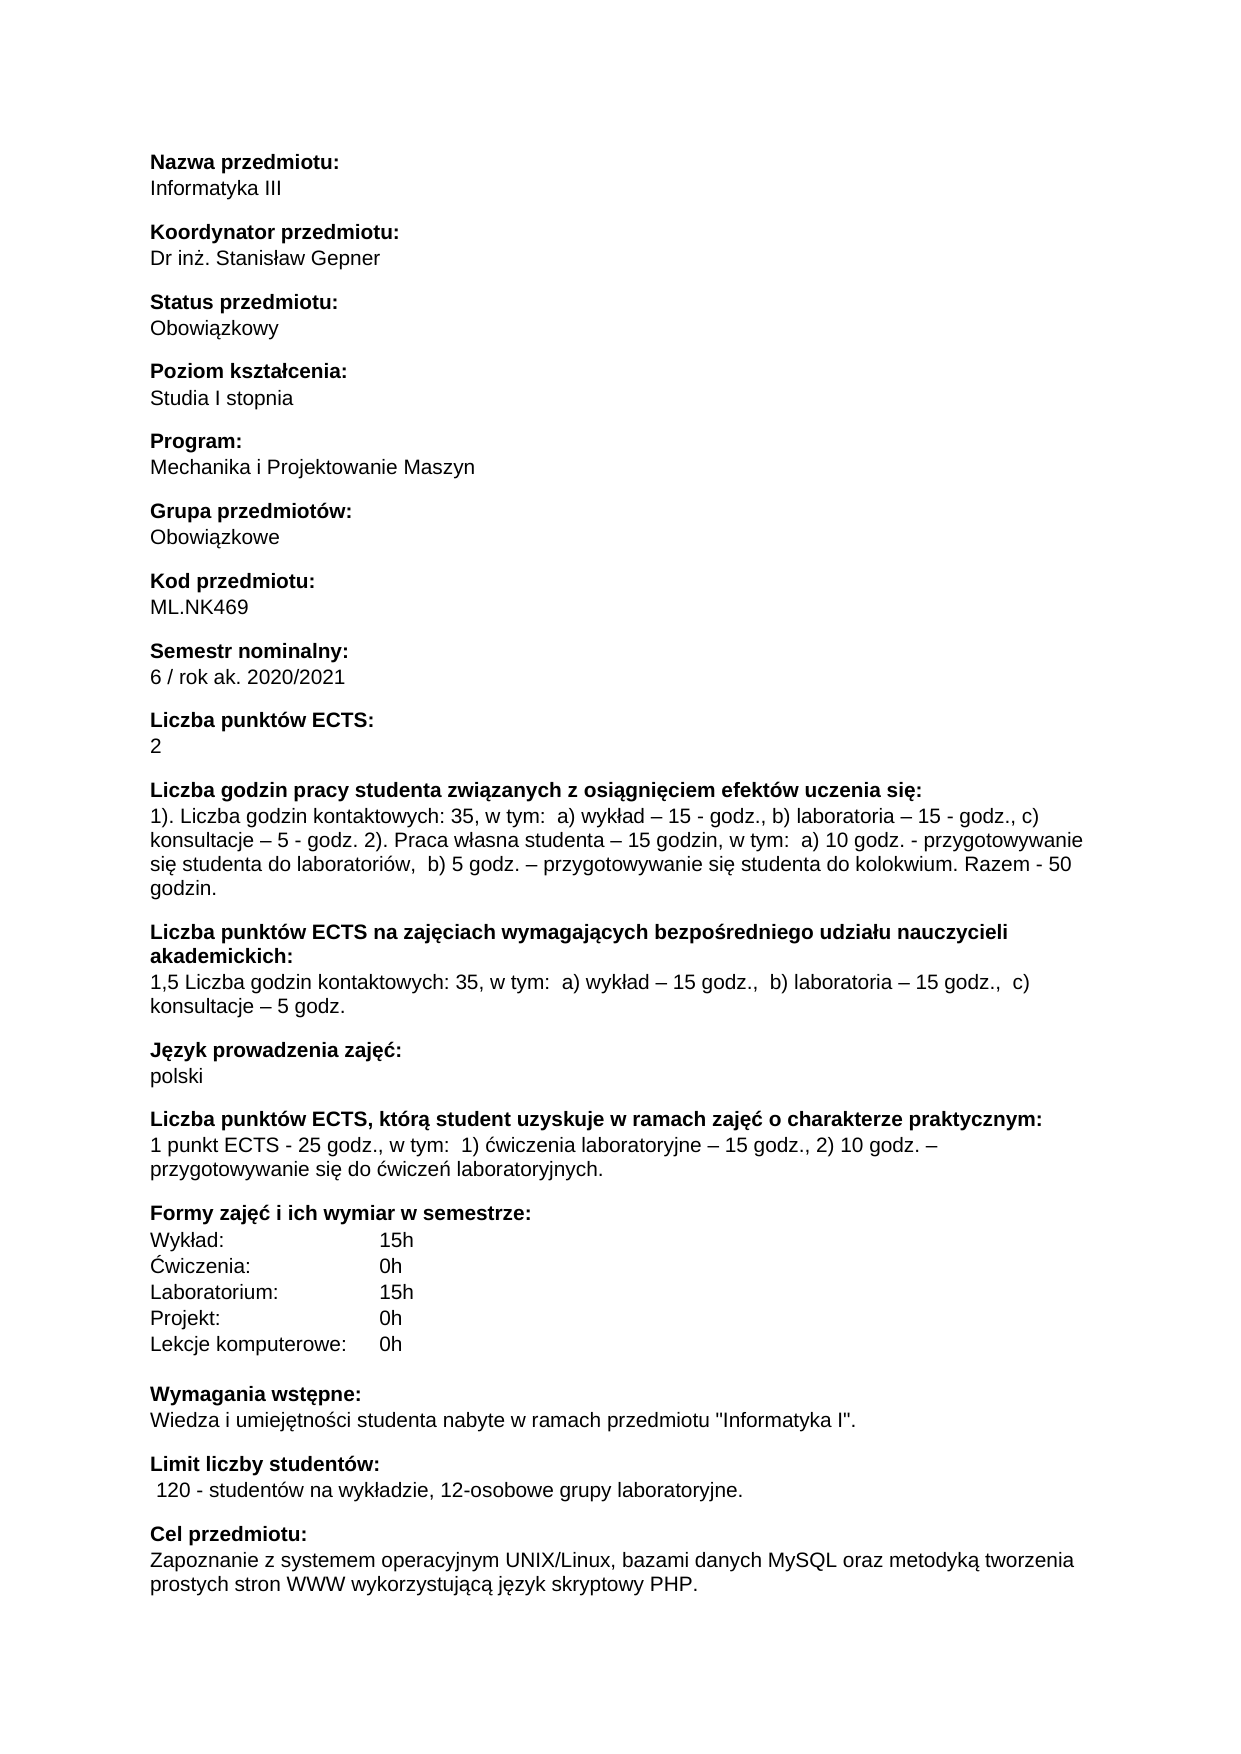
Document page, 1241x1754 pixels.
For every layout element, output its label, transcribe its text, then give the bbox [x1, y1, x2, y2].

text Liczba punktów ECTS na zajęciach wymagających bezpośredniego udziału nauczycieli akademickich: [150, 920, 1090, 968]
text Liczba punktów ECTS, którą student uzyskuje w ramach zajęć o charakterze praktycznym: [150, 1107, 1090, 1131]
table_cell 0h [369, 1252, 597, 1278]
text 1 punkt ECTS - 25 godz., w tym: 1) ćwiczenia laboratoryjne – 15 godz., 2) 10 godz. – przygotowywanie się do ćwiczeń laboratoryjnych. [150, 1133, 1090, 1181]
text Status przedmiotu: [150, 289, 1090, 313]
text Liczba godzin pracy studenta związanych z osiągnięciem efektów uczenia się: [150, 778, 1090, 802]
text 2 [150, 734, 1090, 758]
text Koordynator przedmiotu: [150, 220, 1090, 244]
text Nazwa przedmiotu: [150, 150, 1090, 174]
text Program: [150, 429, 1090, 453]
table_cell Projekt: [140, 1306, 367, 1330]
table_cell 15h [369, 1278, 597, 1304]
text Dr inż. Stanisław Gepner [150, 246, 1090, 270]
table_cell Laboratorium: [140, 1280, 367, 1304]
text 6 / rok ak. 2020/2021 [150, 664, 1090, 688]
text Obowiązkowe [150, 525, 1090, 549]
text 120 - studentów na wykładzie, 12-osobowe grupy laboratoryjne. [150, 1478, 1090, 1502]
text polski [150, 1063, 1090, 1087]
text 1,5 Liczba godzin kontaktowych: 35, w tym: a) wykład – 15 godz., b) laboratoria – 15 godz., c) konsultacje – 5 godz. [150, 970, 1090, 1018]
table_cell Ćwiczenia: [140, 1254, 367, 1278]
text Informatyka III [150, 176, 1090, 200]
text Grupa przedmiotów: [150, 499, 1090, 523]
table_header 15h [369, 1228, 597, 1252]
text Formy zajęć i ich wymiar w semestrze: [150, 1201, 1090, 1225]
text Liczba punktów ECTS: [150, 708, 1090, 732]
text Studia I stopnia [150, 385, 1090, 409]
text Limit liczby studentów: [150, 1452, 1090, 1476]
table_cell 0h [369, 1330, 597, 1356]
text Obowiązkowy [150, 316, 1090, 339]
text Cel przedmiotu: [150, 1521, 1090, 1545]
text Kod przedmiotu: [150, 569, 1090, 593]
text 1). Liczba godzin kontaktowych: 35, w tym: a) wykład – 15 - godz., b) laboratoria – 15 - godz., c) konsultacje – 5 - godz. 2). Praca własna studenta – 15 godzin, w tym: a) 10 godz. - przygotowywanie się studenta do laboratoriów, b) 5 godz. – przygotowywanie się studenta do kolokwium. Razem - 50 godzin. [150, 804, 1090, 900]
table_header Wykład: [140, 1228, 367, 1252]
table_cell Lekcje komputerowe: [140, 1332, 367, 1356]
table_cell 0h [369, 1304, 597, 1330]
text Zapoznanie z systemem operacyjnym UNIX/Linux, bazami danych MySQL oraz metodyką tworzenia prostych stron WWW wykorzystującą język skryptowy PHP. [150, 1547, 1090, 1595]
text Wiedza i umiejętności studenta nabyte w ramach przedmiotu "Informatyka I". [150, 1408, 1090, 1432]
text Poziom kształcenia: [150, 359, 1090, 383]
text Język prowadzenia zajęć: [150, 1037, 1090, 1061]
text ML.NK469 [150, 595, 1090, 619]
text Wymagania wstępne: [150, 1382, 1090, 1406]
text Semestr nominalny: [150, 638, 1090, 662]
text Mechanika i Projektowanie Maszyn [150, 455, 1090, 479]
